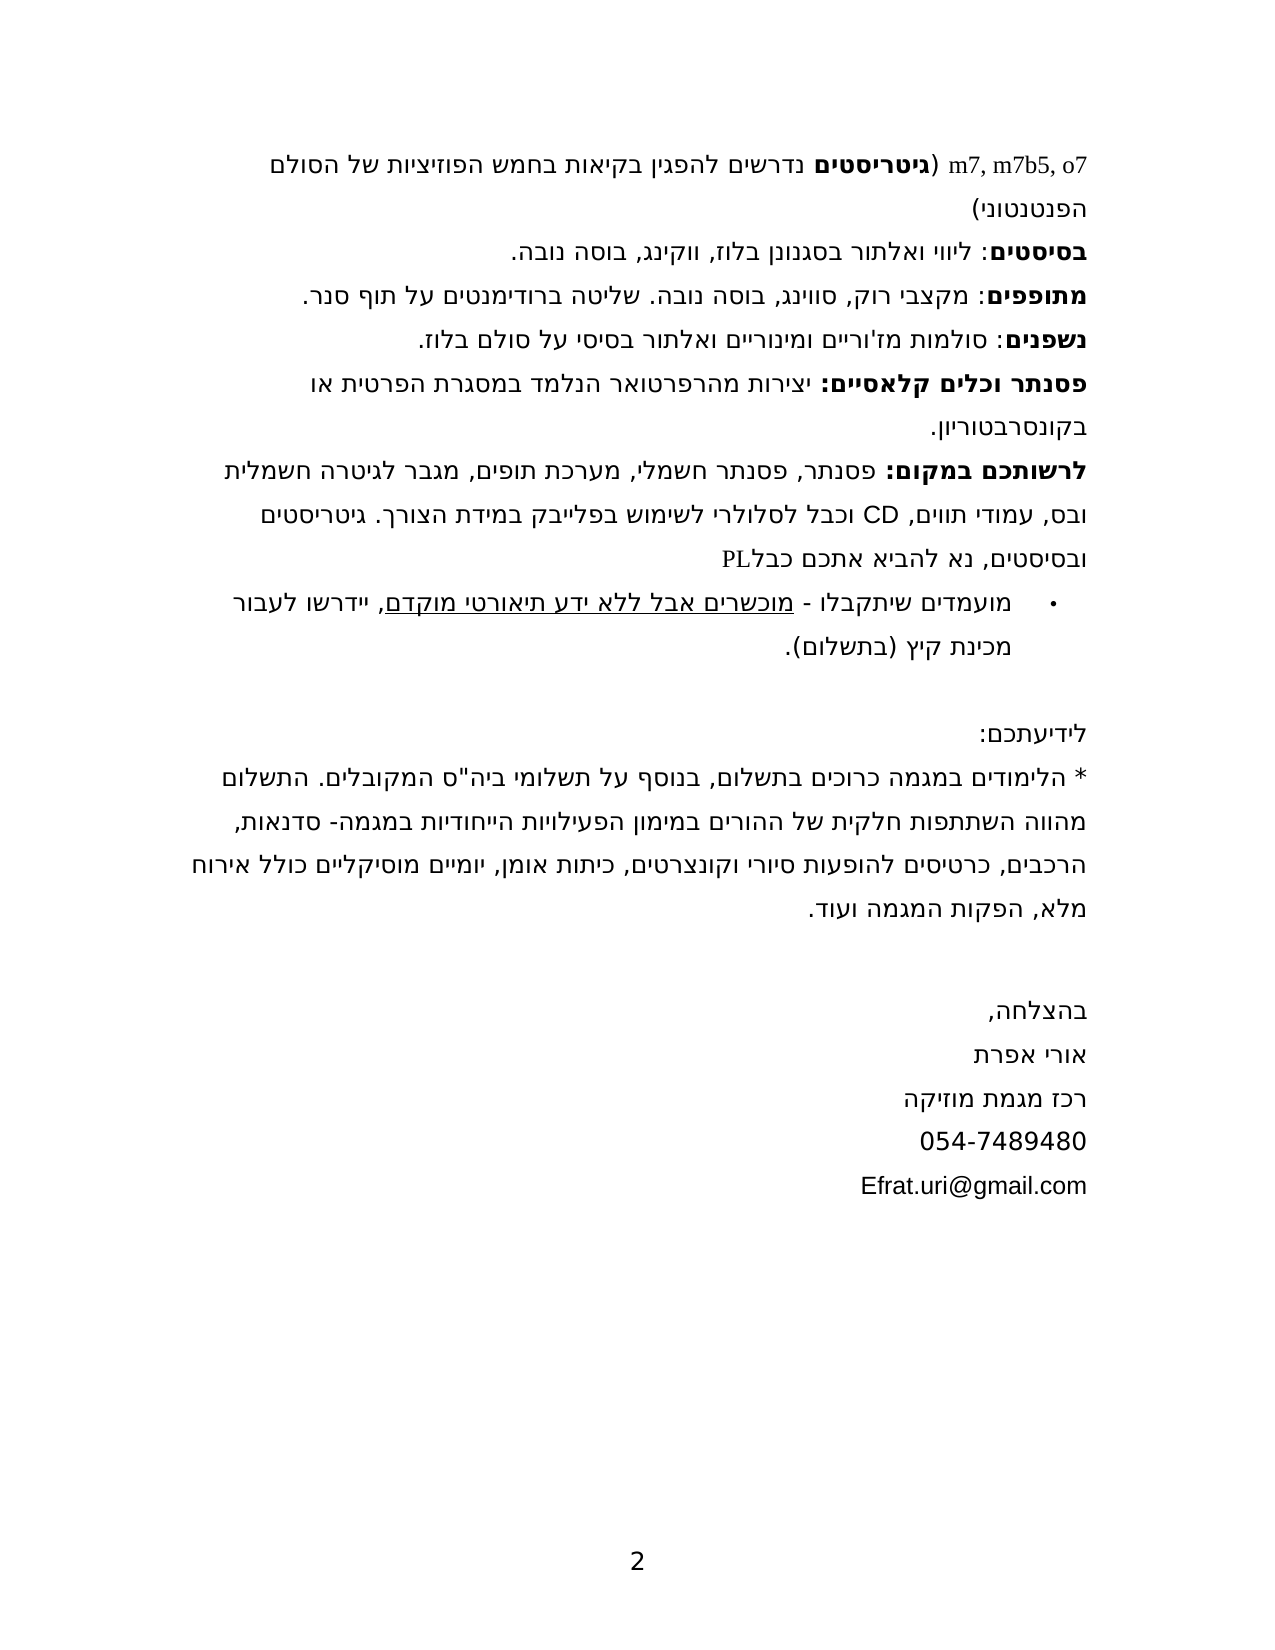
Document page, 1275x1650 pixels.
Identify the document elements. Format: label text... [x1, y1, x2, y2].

text * הלימודים במגמה כרוכים בתשלום, בנוסף על תשלומי ביה"ס המקובלים. התשלום מהווה השתתפות חלקית של ההורים במימון הפעילויות הייחודיות במגמה- סדנאות, הרכבים, כרטיסים להופעות סיורי וקונצרטים, כיתות אומן, יומיים מוסיקליים כולל אירוח מלא, הפקות המגמה ועוד. [187, 763, 1087, 923]
text 054-7489480 [187, 1127, 1087, 1157]
text אורי אפרת [187, 1040, 1087, 1069]
text מתופפים: מקצבי רוק, סווינג, בוסה נובה. שליטה ברודימנטים על תוף סנר. [187, 281, 1087, 311]
text רכז מגמת מוזיקה [187, 1084, 1087, 1113]
text בהצלחה, [187, 996, 1087, 1025]
text לרשותכם במקום: פסנתר, פסנתר חשמלי, מערכת תופים, מגבר לגיטרה חשמלית ובס, עמודי תווים, CD וכבל לסלולרי לשימוש בפלייבק במידת הצורך. גיטריסטים ובסיסטים, נא להביא אתכם כבלPL [187, 456, 1087, 573]
text פסנתר וכלים קלאסיים: יצירות מהרפרטואר הנלמד במסגרת הפרטית או בקונסרבטוריון. [187, 369, 1087, 442]
text לידיעתכם: [187, 719, 1087, 748]
text נשפנים: סולמות מז'וריים ומינוריים ואלתור בסיסי על סולם בלוז. [187, 325, 1087, 354]
list מועמדים שיתקבלו - מוכשרים אבל ללא ידע תיאורטי מוקדם, יידרשו לעבור מכינת קיץ (בתשלום). [187, 588, 1050, 661]
text Efrat.uri@gmail.com [187, 1171, 1087, 1200]
text בסיסטים: ליווי ואלתור בסגנונן בלוז, ווקינג, בוסה נובה. [187, 238, 1087, 267]
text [187, 150, 1087, 223]
